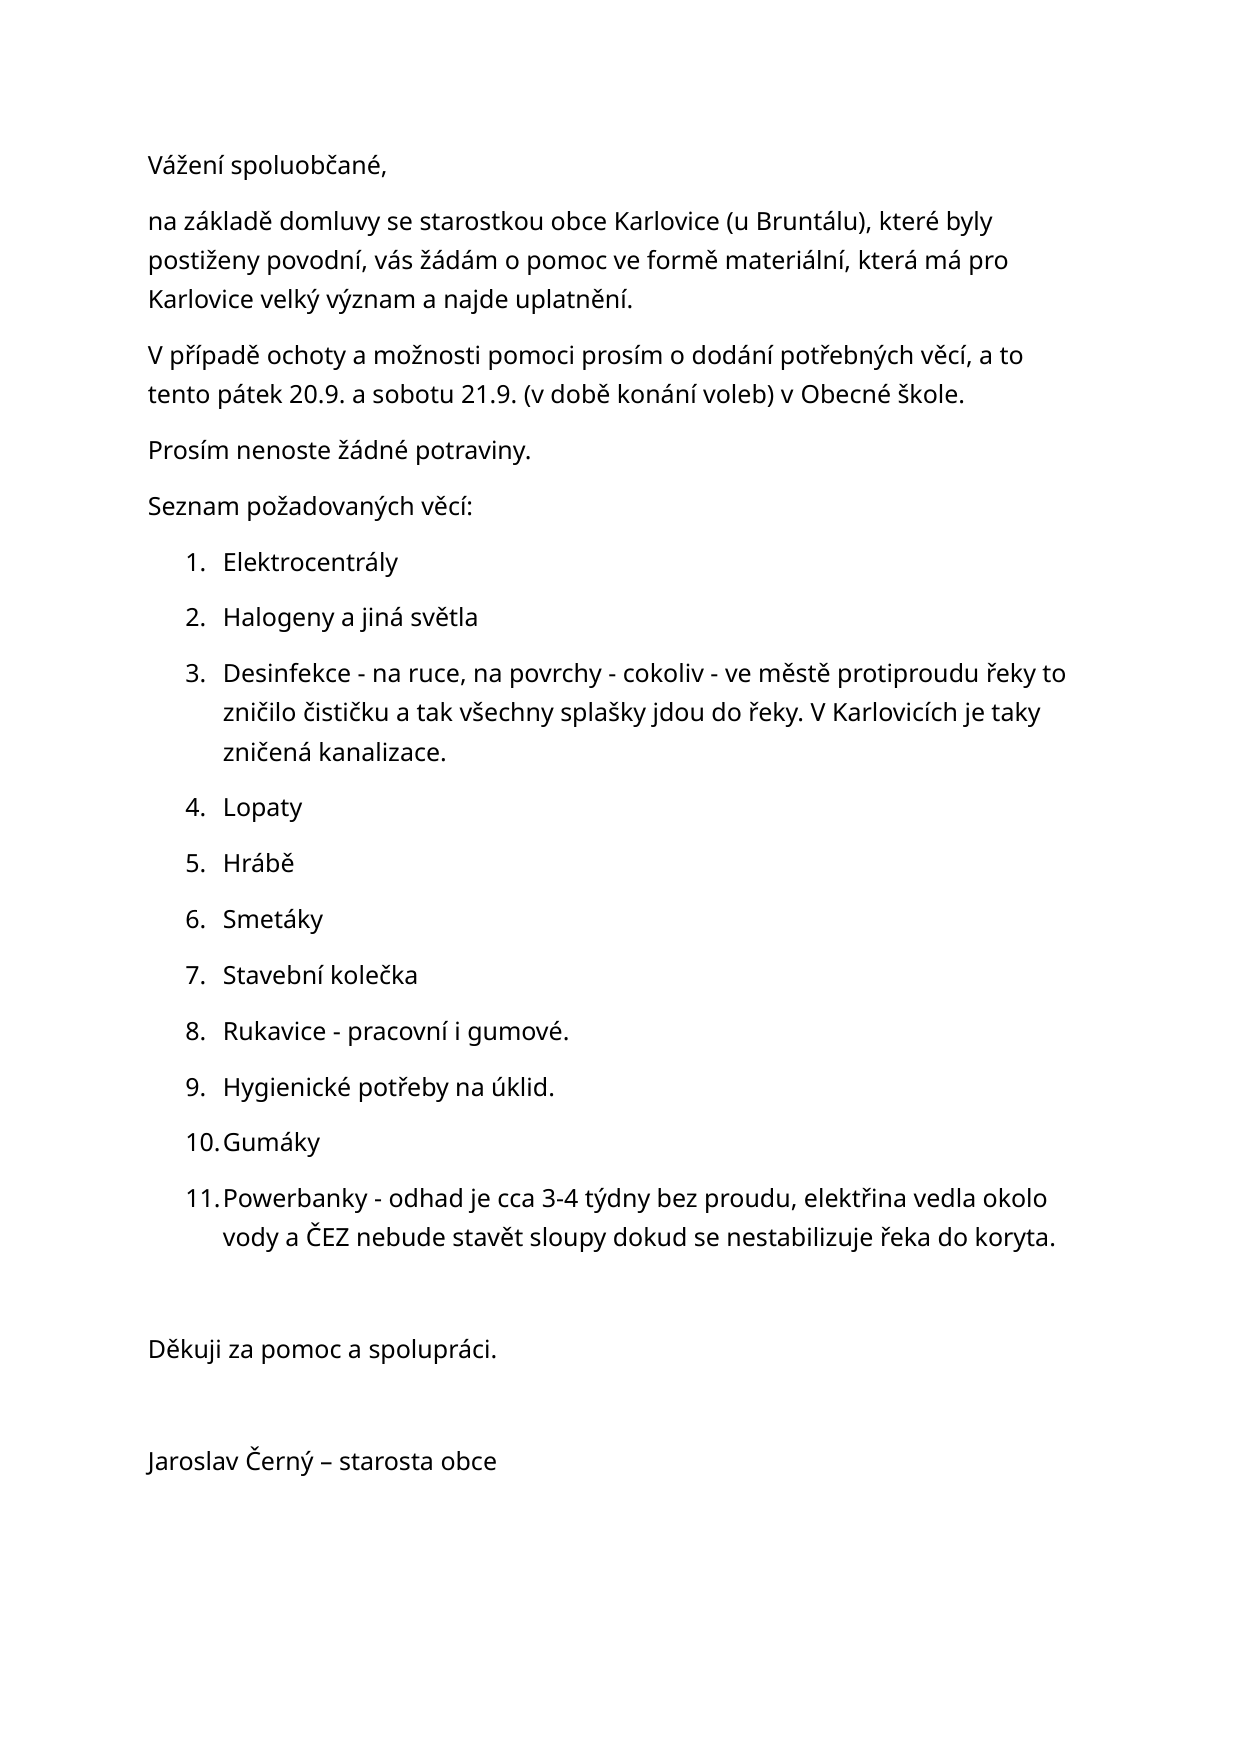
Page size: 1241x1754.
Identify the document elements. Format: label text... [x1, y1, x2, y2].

list Elektrocentrály [185, 544, 1093, 578]
list Powerbanky - odhad je cca 3-4 týdny bez proudu, elektřina vedla okolo vody a ČEZ nebude stavět sloupy dokud se nestabilizuje řeka do koryta. [185, 1181, 1093, 1254]
list Desinfekce - na ruce, na povrchy - cokoliv - ve městě protiproudu řeky to zničilo čističku a tak všechny splašky jdou do řeky. V Karlovicích je taky zničená kanalizace. [185, 656, 1093, 768]
list Halogeny a jiná světla [185, 600, 1093, 634]
text Prosím nenoste žádné potraviny. [148, 433, 1093, 467]
text Vážení spoluobčané, [148, 148, 1093, 182]
text Děkuji za pomoc a spolupráci. [148, 1332, 1093, 1366]
text na základě domluvy se starostkou obce Karlovice (u Bruntálu), které byly postiženy povodní, vás žádám o pomoc ve formě materiální, která má pro Karlovice velký význam a najde uplatnění. [148, 203, 1093, 316]
list Gumáky [185, 1125, 1093, 1159]
text Seznam požadovaných věcí: [148, 488, 1093, 522]
list Hrábě [185, 846, 1093, 880]
list Stavební kolečka [185, 958, 1093, 992]
text V případě ochoty a možnosti pomoci prosím o dodání potřebných věcí, a to tento pátek 20.9. a sobotu 21.9. (v době konání voleb) v Obecné škole. [148, 338, 1093, 411]
list Smetáky [185, 902, 1093, 936]
text Jaroslav Černý – starosta obce [148, 1443, 1093, 1477]
list Hygienické potřeby na úklid. [185, 1069, 1093, 1103]
list Rukavice - pracovní i gumové. [185, 1013, 1093, 1047]
list Lopaty [185, 790, 1093, 824]
